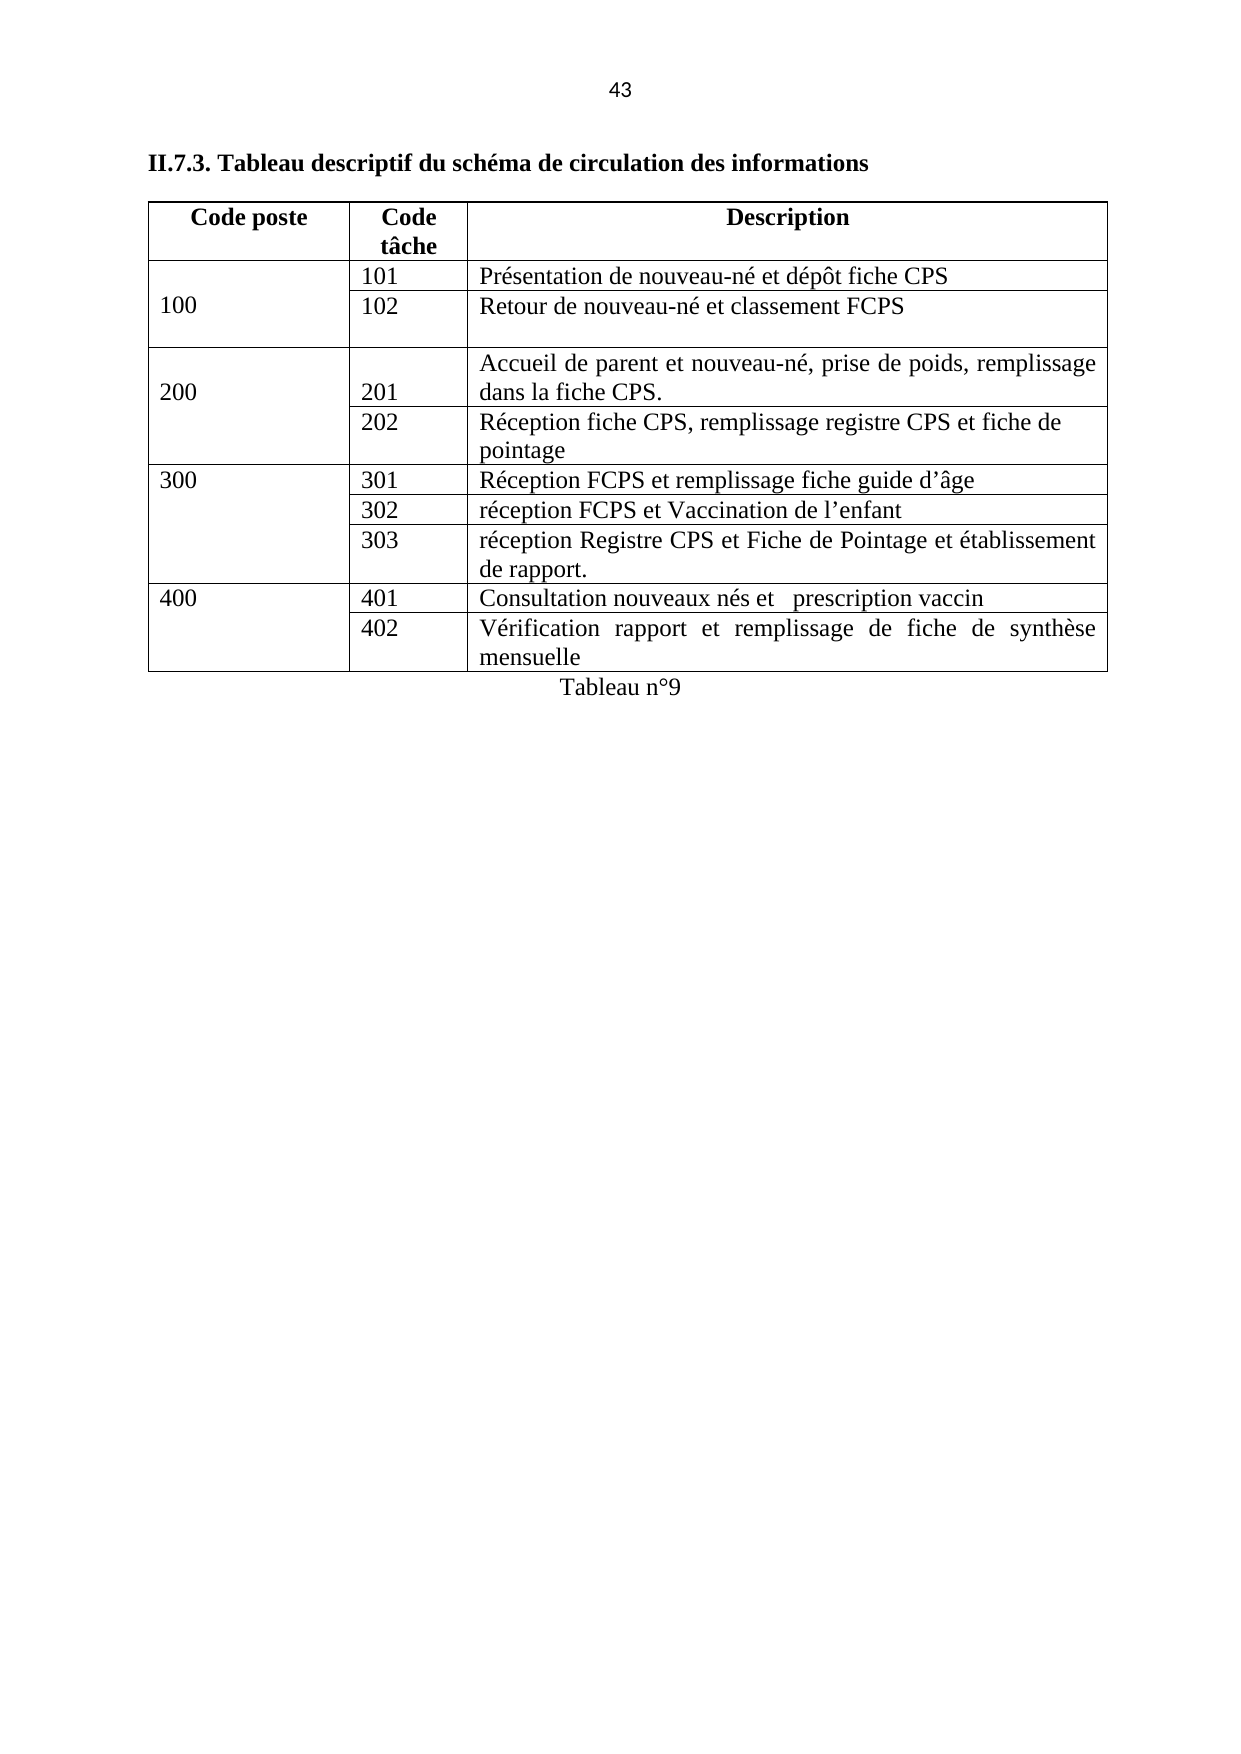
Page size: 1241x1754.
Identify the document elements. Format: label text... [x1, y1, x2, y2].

table_cell Retour de nouveau-né et classement FCPS [468, 291, 1107, 347]
text Tableau n°9 [148, 672, 1093, 701]
table_cell Consultation nouveaux nés et prescription vaccin [468, 584, 1107, 612]
text II.7.3. Tableau descriptif du schéma de circulation des informations [148, 148, 1093, 176]
table_cell 400 [149, 584, 349, 671]
table_cell 302 [350, 495, 467, 524]
table_cell Réception fiche CPS, remplissage registre CPS et fiche de pointage [468, 407, 1107, 464]
table_cell Présentation de nouveau-né et dépôt fiche CPS [468, 261, 1107, 290]
table_cell 102 [350, 291, 467, 347]
table_header Description [468, 203, 1107, 260]
table_cell 101 [350, 261, 467, 290]
table_cell Vérification rapport et remplissage de fiche de synthèse mensuelle [468, 613, 1107, 671]
table_cell 401 [350, 584, 467, 612]
table_cell 402 [350, 613, 467, 671]
table_cell 301 [350, 465, 467, 494]
table_header Code poste [149, 203, 349, 260]
table_cell réception Registre CPS et Fiche de Pointage et établissement de rapport. [468, 525, 1107, 582]
table_cell 100 [149, 261, 349, 347]
table_cell 200 [149, 348, 349, 464]
table_cell Réception FCPS et remplissage fiche guide d’âge [468, 465, 1107, 494]
table_cell 300 [149, 465, 349, 582]
table_cell réception FCPS et Vaccination de l’enfant [468, 495, 1107, 524]
table_cell 202 [350, 407, 467, 464]
table_cell Accueil de parent et nouveau-né, prise de poids, remplissage dans la fiche CPS. [468, 348, 1107, 406]
table_cell 303 [350, 525, 467, 582]
table_header Code tâche [350, 203, 467, 260]
table_cell 201 [350, 348, 467, 406]
